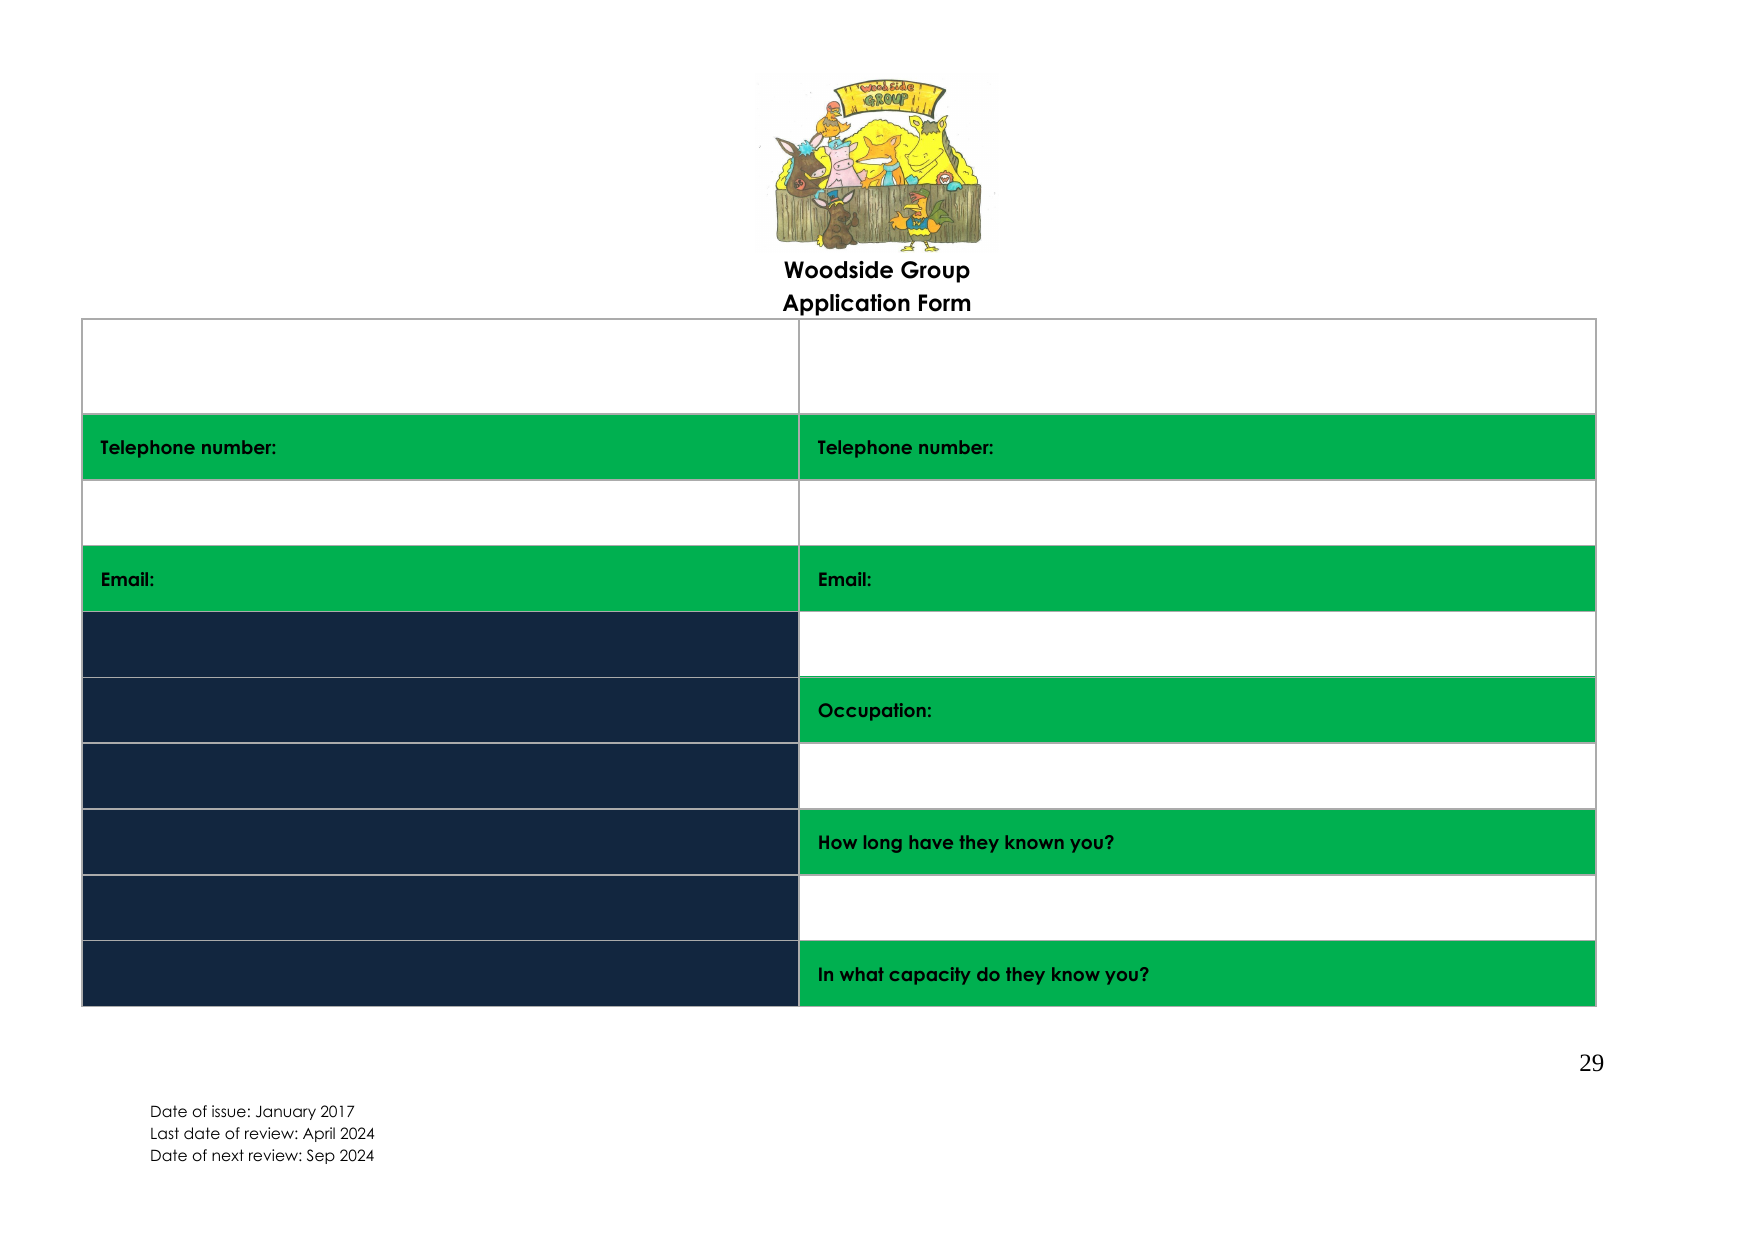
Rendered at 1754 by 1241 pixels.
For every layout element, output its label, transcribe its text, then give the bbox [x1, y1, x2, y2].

table_cell [83, 678, 798, 742]
table_cell [800, 612, 1595, 676]
table_cell [83, 744, 798, 808]
table_cell Occupation: [800, 678, 1595, 742]
table_cell [800, 876, 1595, 940]
table_cell How long have they known you? [800, 810, 1595, 874]
table_cell [83, 876, 798, 940]
table_cell [83, 481, 798, 545]
table_cell [83, 320, 798, 413]
table_cell Telephone number: [83, 415, 798, 479]
table_cell [83, 810, 798, 874]
table_cell [83, 612, 798, 676]
table_cell In what capacity do they know you? [800, 941, 1595, 1006]
table_cell [83, 941, 798, 1006]
table_cell [800, 320, 1595, 413]
table_cell Telephone number: [800, 415, 1595, 479]
table_cell Email: [83, 546, 798, 611]
table_cell [800, 481, 1595, 545]
table_cell Email: [800, 546, 1595, 611]
picture [754, 73, 999, 253]
table_cell [800, 744, 1595, 808]
